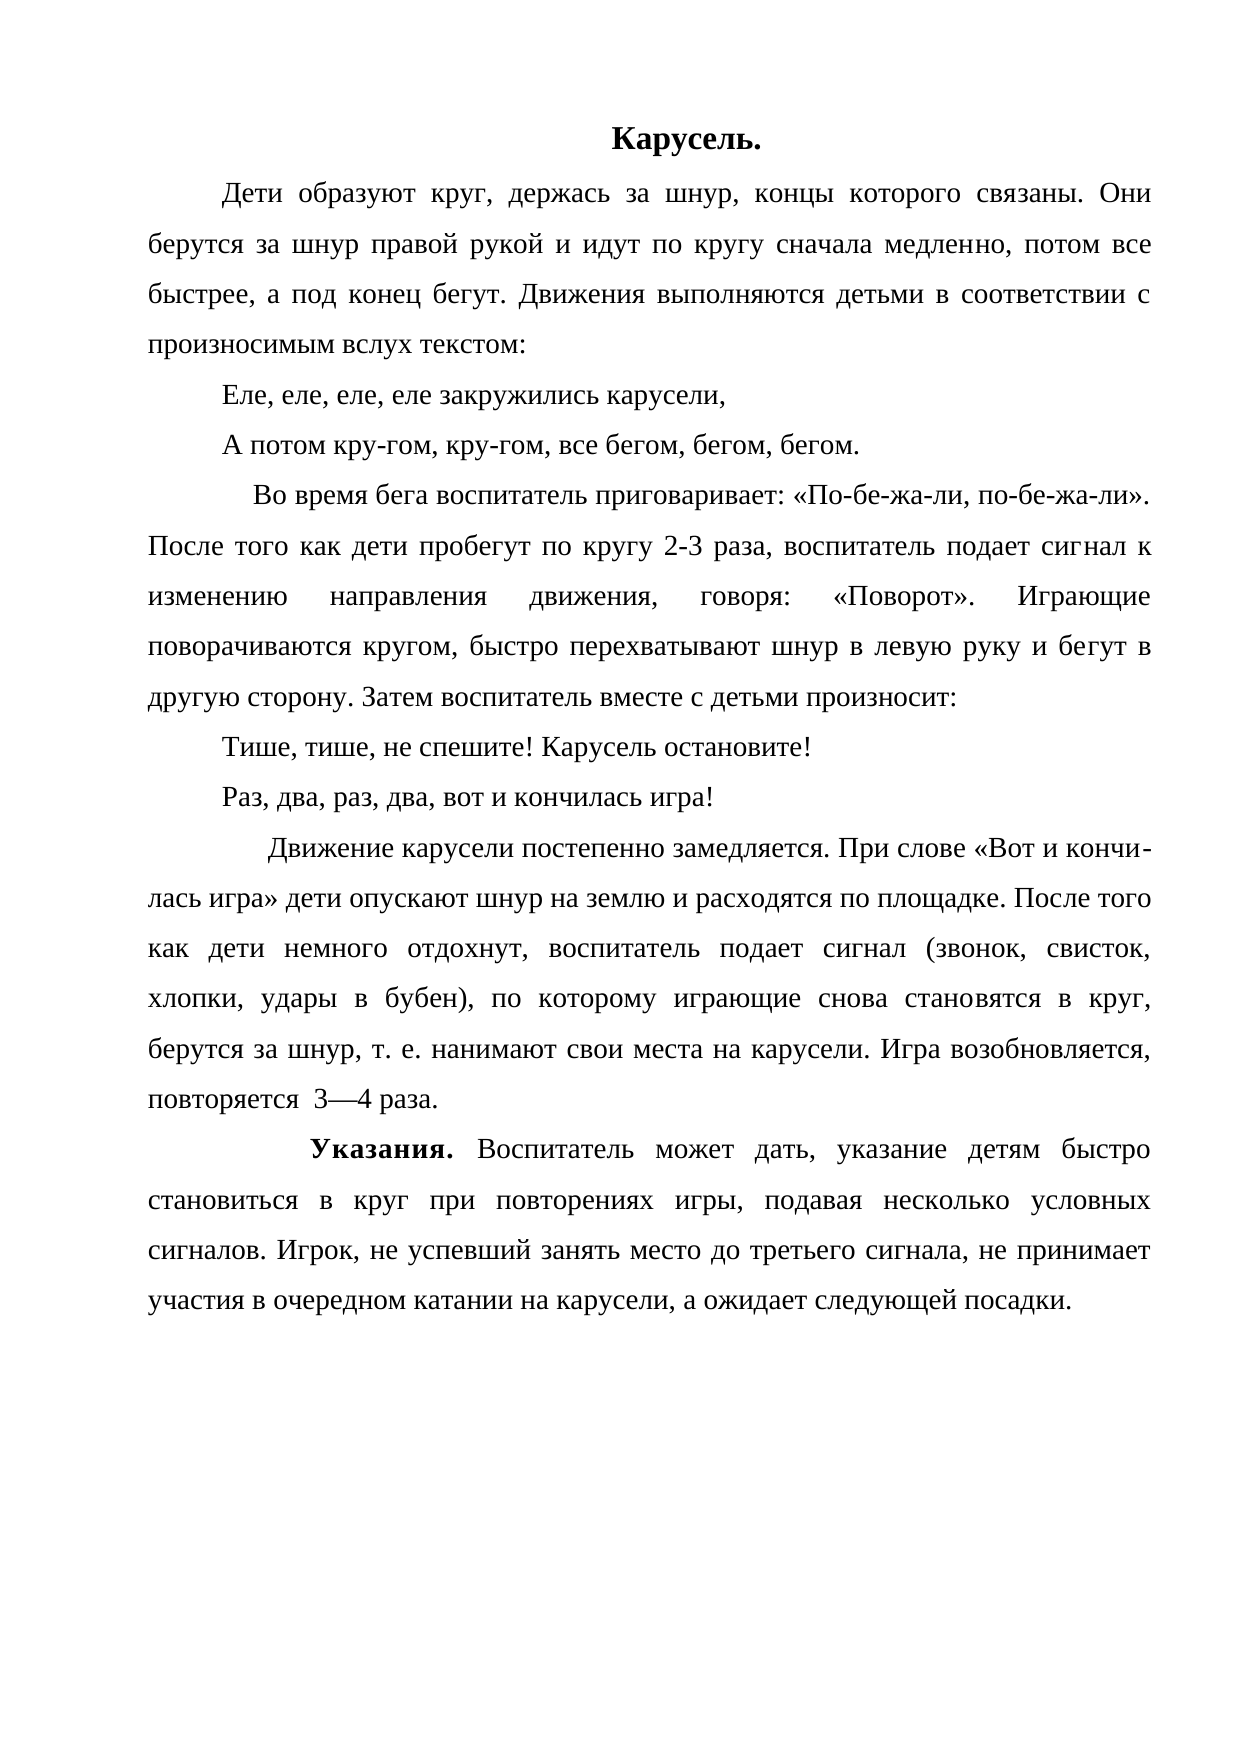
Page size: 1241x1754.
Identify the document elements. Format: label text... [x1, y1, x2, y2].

text Во время бега воспитатель приговаривает: «По-бе-жа-ли, по-бе-жа-ли». После того как дети пробегут по кругу 2-3 раза, воспитатель подает сигнал к изменению направления движения, говоря: «Поворот». Играющие поворачиваются кругом, быстро перехватывают шнур в левую руку и бегут в другую сторону. Затем воспитатель вместе с детьми произносит: [148, 477, 1152, 712]
text А потом кру-гом, кру-гом, все бегом, бегом, бегом. [148, 427, 1152, 461]
text Еле, еле, еле, еле закружились карусели, [148, 377, 1152, 410]
text Движение карусели постепенно замедляется. При слове «Вот и кончилась игра» дети опускают шнур на землю и расходятся по площадке. После того как дети немного отдохнут, воспитатель подает сигнал (звонок, свисток, хлопки, удары в бубен), по которому играющие снова становятся в круг, берутся за шнур, т. е. нанимают свои места на карусели. Игра возобновляется, повторяется 3—4 раза. [148, 830, 1152, 1115]
text Дети образуют круг, держась за шнур, концы которого связаны. Они берутся за шнур правой рукой и идут по кругу сначала медленно, потом все быстрее, а под конец бегут. Движения выполняются детьми в соответствии с произносимым вслух текстом: [148, 176, 1152, 360]
text Карусель. [148, 118, 1152, 156]
text Тише, тише, не спешите! Карусель остановите! [148, 729, 1152, 763]
text Раз, два, раз, два, вот и кончилась игра! [148, 779, 1152, 813]
text Указания. Воспитатель может дать, указание детям быстро становиться в круг при повторениях игры, подавая несколько условных сигналов. Игрок, не успевший занять место до третьего сигнала, не принимает участия в очередном катании на карусели, а ожидает следующей посадки. [148, 1132, 1152, 1316]
